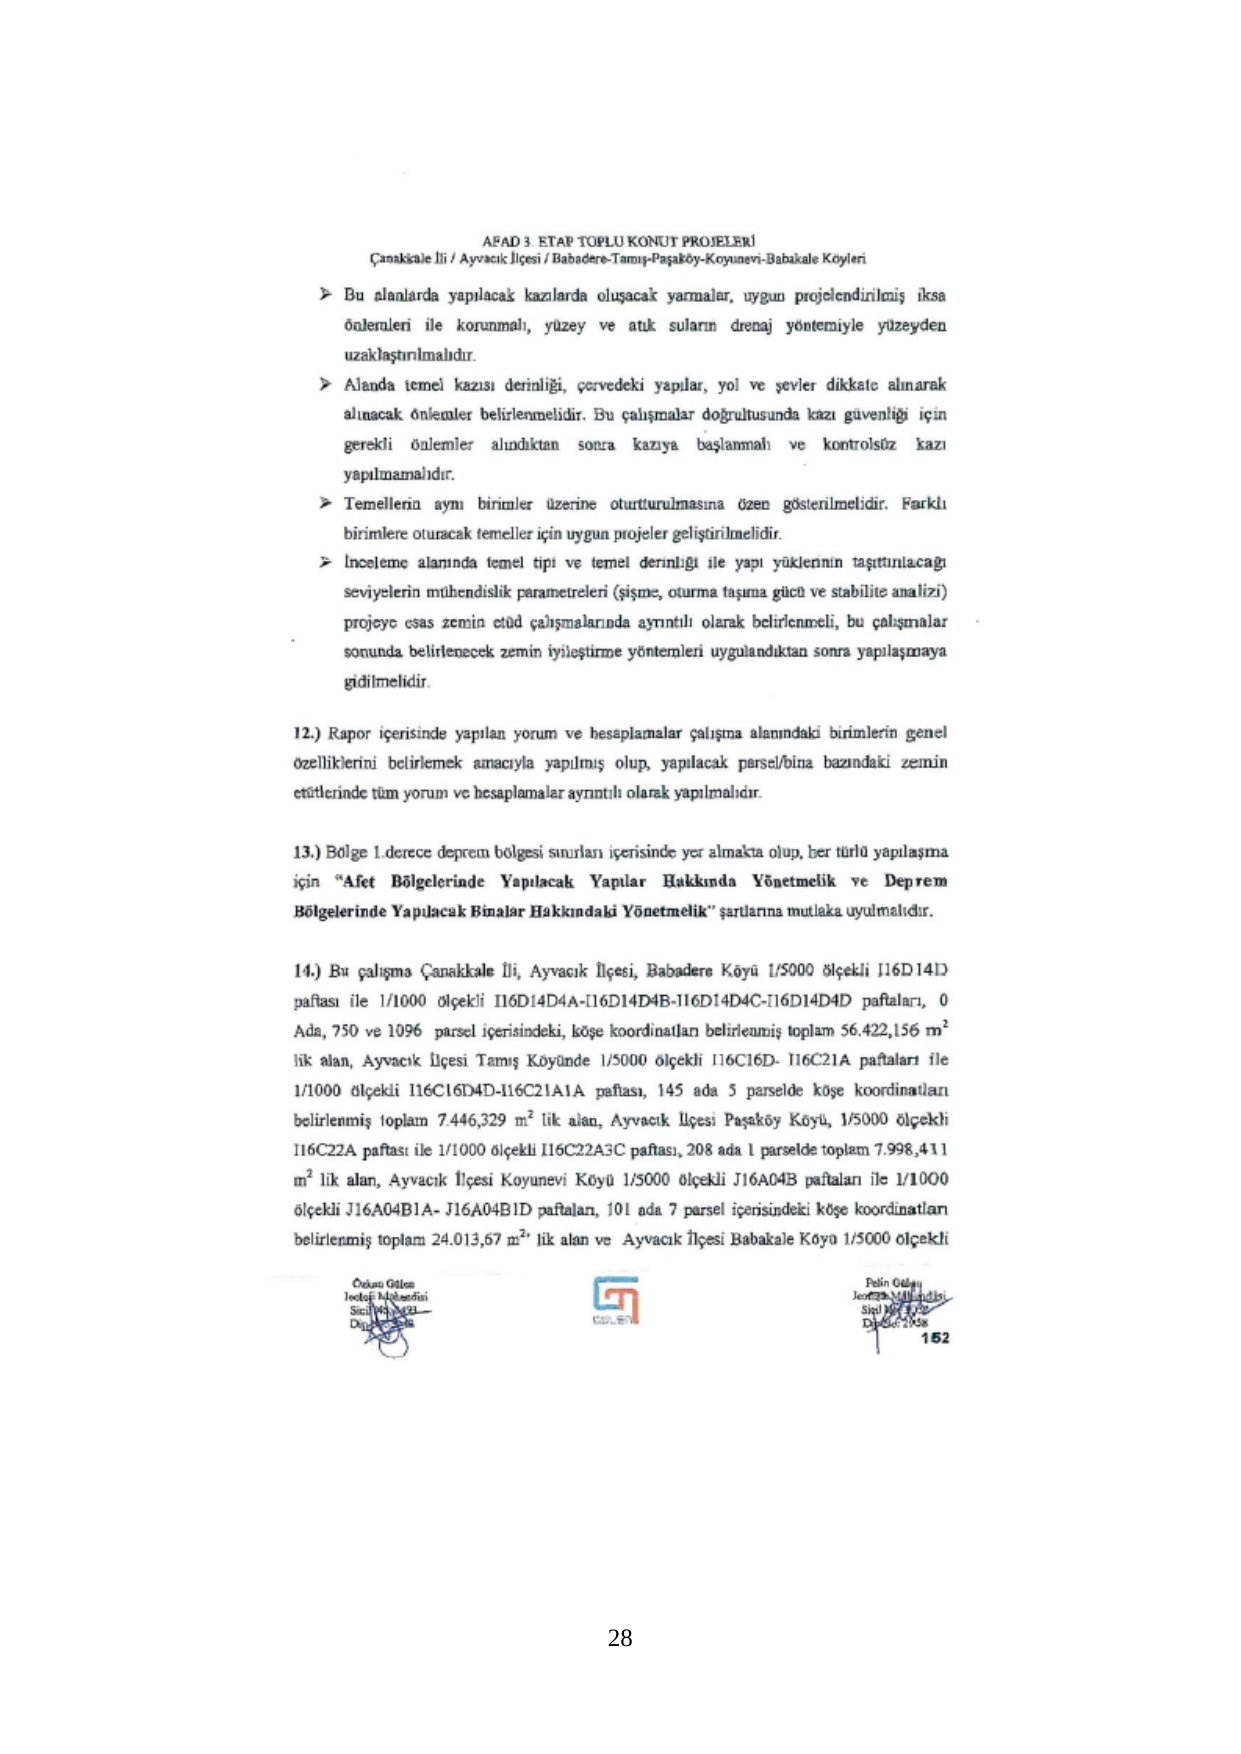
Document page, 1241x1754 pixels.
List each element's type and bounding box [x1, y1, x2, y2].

picture [246, 147, 994, 1361]
